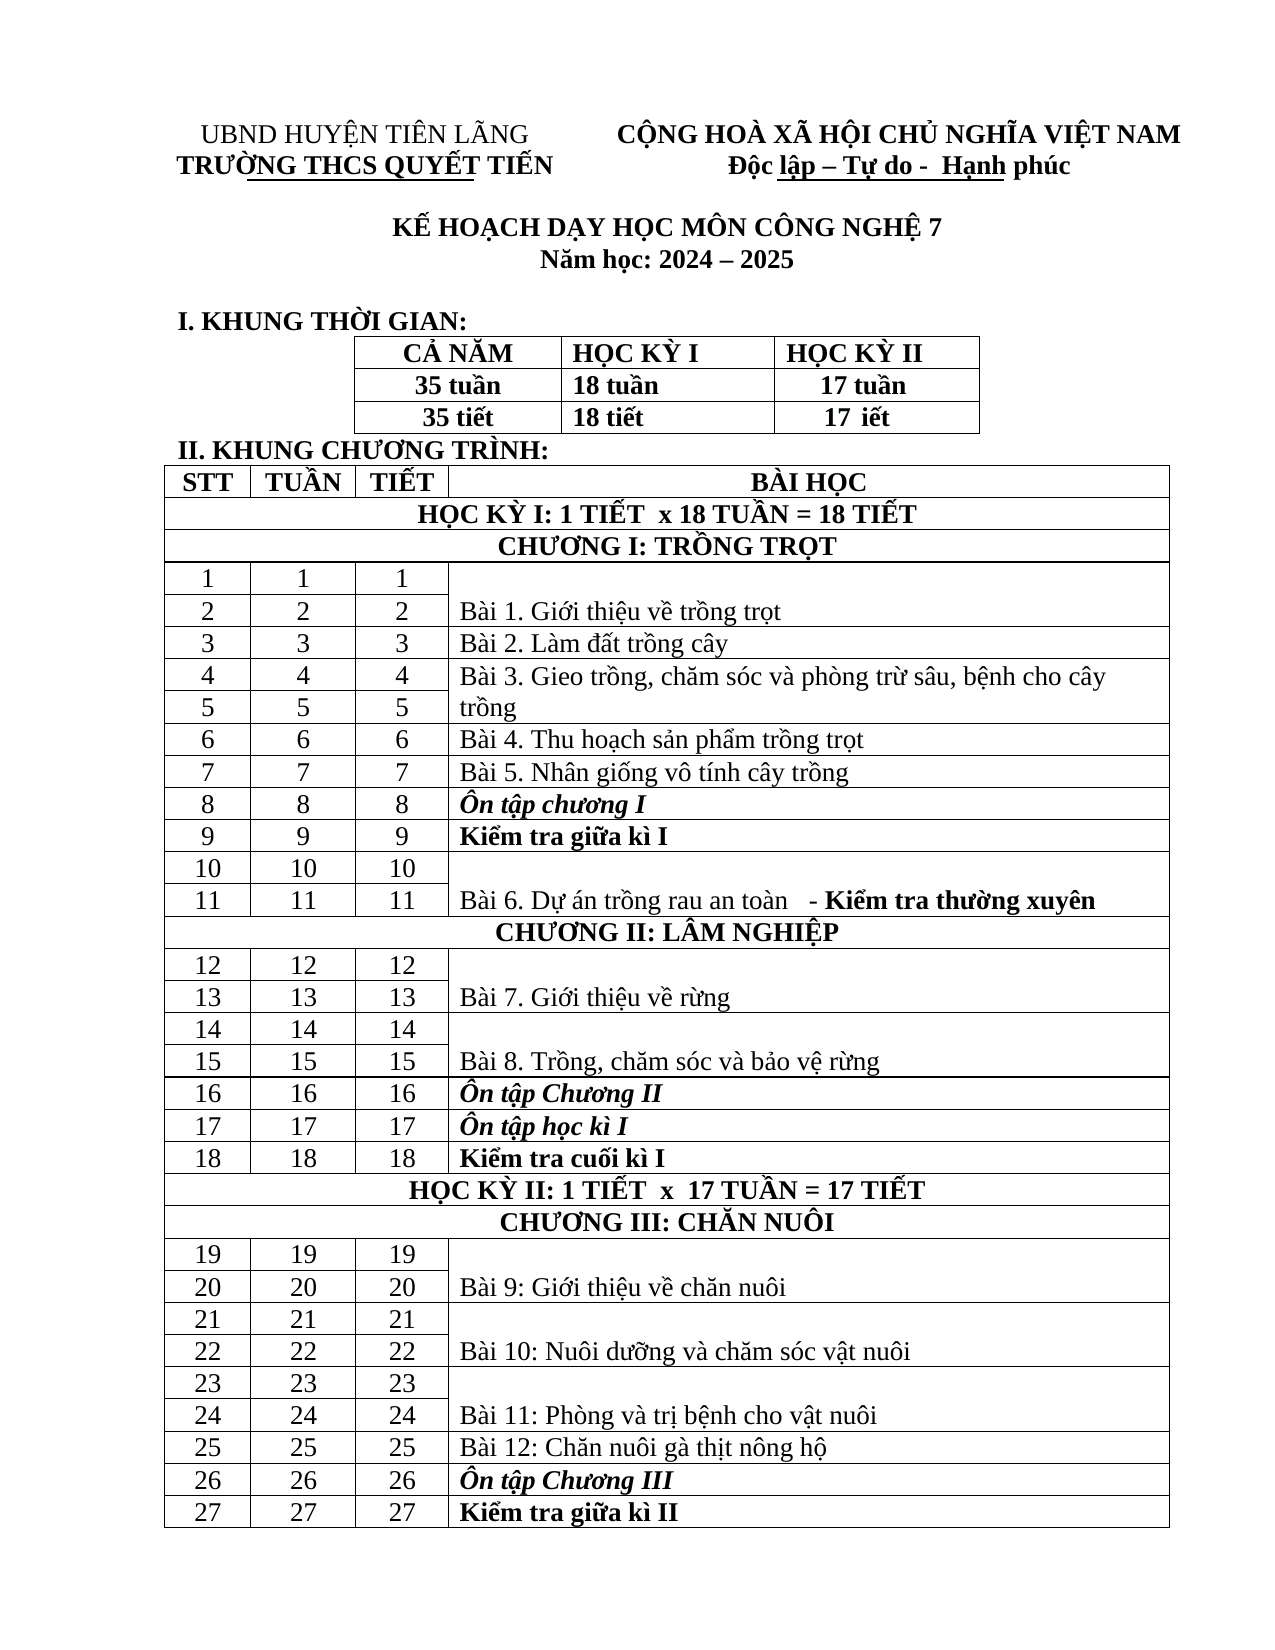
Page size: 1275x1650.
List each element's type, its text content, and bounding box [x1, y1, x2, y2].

table_cell 17 tuần [775, 369, 979, 401]
table_cell 17 [165, 1110, 250, 1141]
table_cell Bài 9: Giới thiệu về chăn nuôi [449, 1239, 1169, 1302]
table_header CỘNG HOÀ XÃ HỘI CHỦ NGHĨA VIỆT NAM Độc lập – Tự do - Hạnh phúc [571, 118, 1227, 180]
table_cell 3 [356, 627, 448, 658]
table_cell 12 [251, 949, 355, 980]
text II. KHUNG CHƯƠNG TRÌNH: [177, 434, 1157, 465]
table_cell 9 [251, 820, 355, 851]
table_cell 16 [356, 1078, 448, 1109]
table_cell HỌC KỲ I: 1 TIẾT x 18 TUẦN = 18 TIẾT [165, 498, 1169, 529]
table_cell 18 [356, 1142, 448, 1173]
table_cell 18 [165, 1142, 250, 1173]
table_cell 27 [165, 1496, 250, 1527]
table_cell 24 [165, 1399, 250, 1431]
table_cell 2 [251, 595, 355, 626]
table_cell 7 [165, 756, 250, 787]
table_cell 19 [165, 1239, 250, 1269]
table_cell 22 [356, 1335, 448, 1366]
table_cell 12 [165, 949, 250, 980]
table_cell 18 tiết [562, 402, 774, 433]
table_cell Bài 8. Trồng, chăm sóc và bảo vệ rừng [449, 1013, 1169, 1076]
table_cell 15 [356, 1045, 448, 1076]
table_cell 15 [165, 1045, 250, 1076]
table_cell 21 [165, 1303, 250, 1334]
table_cell 5 [251, 691, 355, 722]
table_cell 4 [356, 659, 448, 690]
table_cell 24 [251, 1399, 355, 1431]
table_cell Kiểm tra giữa kì I [449, 820, 1169, 851]
table_cell 4 [251, 659, 355, 690]
table_cell 10 [251, 852, 355, 883]
table_cell Kiểm tra cuối kì I [449, 1142, 1169, 1173]
table_cell 18 [251, 1142, 355, 1173]
table_cell 4 [165, 659, 250, 690]
table_cell Kiểm tra giữa kì II [449, 1496, 1169, 1527]
table_header TUẦN [251, 466, 355, 497]
table_cell 23 [356, 1367, 448, 1398]
table_cell 9 [356, 820, 448, 851]
table_cell 11 [356, 884, 448, 916]
table_cell 13 [165, 981, 250, 1012]
table_cell 7 [251, 756, 355, 787]
table_cell Bài 4. Thu hoạch sản phẩm trồng trọt [449, 724, 1169, 754]
table_cell 15 [251, 1045, 355, 1076]
table_cell 8 [165, 788, 250, 819]
table_cell 21 [251, 1303, 355, 1334]
table_cell 5 [356, 691, 448, 722]
table_cell 24 [356, 1399, 448, 1431]
table_cell 23 [165, 1367, 250, 1398]
table_header UBND HUYỆN TIÊN LÃNG TRƯỜNG THCS QUYẾT TIẾN [159, 118, 571, 180]
table_cell 26 [165, 1464, 250, 1495]
table_cell 8 [251, 788, 355, 819]
table_cell Bài 3. Gieo trồng, chăm sóc và phòng trừ sâu, bệnh cho cây trồng [449, 659, 1169, 722]
table_cell 12 [356, 949, 448, 980]
table_header CẢ NĂM [355, 337, 561, 368]
table_cell 27 [251, 1496, 355, 1527]
table_cell Ôn tập học kì I [449, 1110, 1169, 1141]
table_cell 22 [165, 1335, 250, 1366]
table_cell Ôn tập Chương II [449, 1078, 1169, 1109]
table_cell Bài 1. Giới thiệu về trồng trọt [449, 563, 1169, 626]
table_cell 5 [165, 691, 250, 722]
table_cell 14 [251, 1013, 355, 1044]
table_cell 26 [251, 1464, 355, 1495]
table_cell 21 [356, 1303, 448, 1334]
table_cell HỌC KỲ II: 1 TIẾT x 17 TUẦN = 17 TIẾT [165, 1174, 1169, 1205]
table_cell 18 tuần [562, 369, 774, 401]
table_cell 20 [251, 1271, 355, 1302]
table_cell 11 [251, 884, 355, 916]
table_cell 2 [356, 595, 448, 626]
table_cell Bài 11: Phòng và trị bệnh cho vật nuôi [449, 1367, 1169, 1431]
table_cell 6 [251, 724, 355, 754]
table_cell 27 [356, 1496, 448, 1527]
text KẾ HOẠCH DẠY HỌC MÔN CÔNG NGHỆ 7 [177, 212, 1157, 243]
table_cell Bài 12: Chăn nuôi gà thịt nông hộ [449, 1432, 1169, 1463]
table_cell 11 [165, 884, 250, 916]
table_header STT [165, 466, 250, 497]
table_cell Ôn tập chương I [449, 788, 1169, 819]
table_cell 19 [356, 1239, 448, 1269]
table_header BÀI HỌC [449, 466, 1169, 497]
table_cell CHƯƠNG I: TRỒNG TRỌT [165, 530, 1169, 561]
table_cell 13 [356, 981, 448, 1012]
table_cell 16 [251, 1078, 355, 1109]
table_cell 6 [165, 724, 250, 754]
text Năm học: 2024 – 2025 [177, 243, 1157, 274]
table_cell 35 tiết [355, 402, 561, 433]
table_cell 25 [165, 1432, 250, 1463]
table_cell 13 [251, 981, 355, 1012]
table_cell 14 [356, 1013, 448, 1044]
table_cell Bài 6. Dự án trồng rau an toàn - Kiểm tra thường xuyên [449, 852, 1169, 916]
table_cell 20 [356, 1271, 448, 1302]
table_cell CHƯƠNG II: LÂM NGHIỆP [165, 917, 1169, 948]
table_cell 7 [356, 756, 448, 787]
table_cell 1 [251, 563, 355, 594]
table_header HỌC KỲ I [562, 337, 774, 368]
table_cell 9 [165, 820, 250, 851]
table_cell 6 [356, 724, 448, 754]
table_header HỌC KỲ II [775, 337, 979, 368]
table_cell 26 [356, 1464, 448, 1495]
table_header TIẾT [356, 466, 448, 497]
table_cell 23 [251, 1367, 355, 1398]
table_cell 8 [356, 788, 448, 819]
table_cell 35 tuần [355, 369, 561, 401]
table_cell 1 [165, 563, 250, 594]
table_cell 17 [251, 1110, 355, 1141]
table_cell Bài 7. Giới thiệu về rừng [449, 949, 1169, 1012]
table_cell 20 [165, 1271, 250, 1302]
table_cell 10 [356, 852, 448, 883]
table_cell 10 [165, 852, 250, 883]
table_cell 17 [356, 1110, 448, 1141]
table_cell 1 [356, 563, 448, 594]
table_cell 19 [251, 1239, 355, 1269]
table_cell iết [775, 402, 979, 433]
table_cell Ôn tập Chương III [449, 1464, 1169, 1495]
table_cell Bài 2. Làm đất trồng cây [449, 627, 1169, 658]
table_cell Bài 5. Nhân giống vô tính cây trồng [449, 756, 1169, 787]
table_cell Bài 10: Nuôi dưỡng và chăm sóc vật nuôi [449, 1303, 1169, 1366]
table_cell 25 [356, 1432, 448, 1463]
table_cell 3 [251, 627, 355, 658]
table_cell CHƯƠNG III: CHĂN NUÔI [165, 1206, 1169, 1237]
table_cell 22 [251, 1335, 355, 1366]
table_cell 16 [165, 1078, 250, 1109]
table_cell 2 [165, 595, 250, 626]
table_cell 3 [165, 627, 250, 658]
table_cell 14 [165, 1013, 250, 1044]
text I. KHUNG THỜI GIAN: [177, 305, 1157, 336]
table_cell 25 [251, 1432, 355, 1463]
